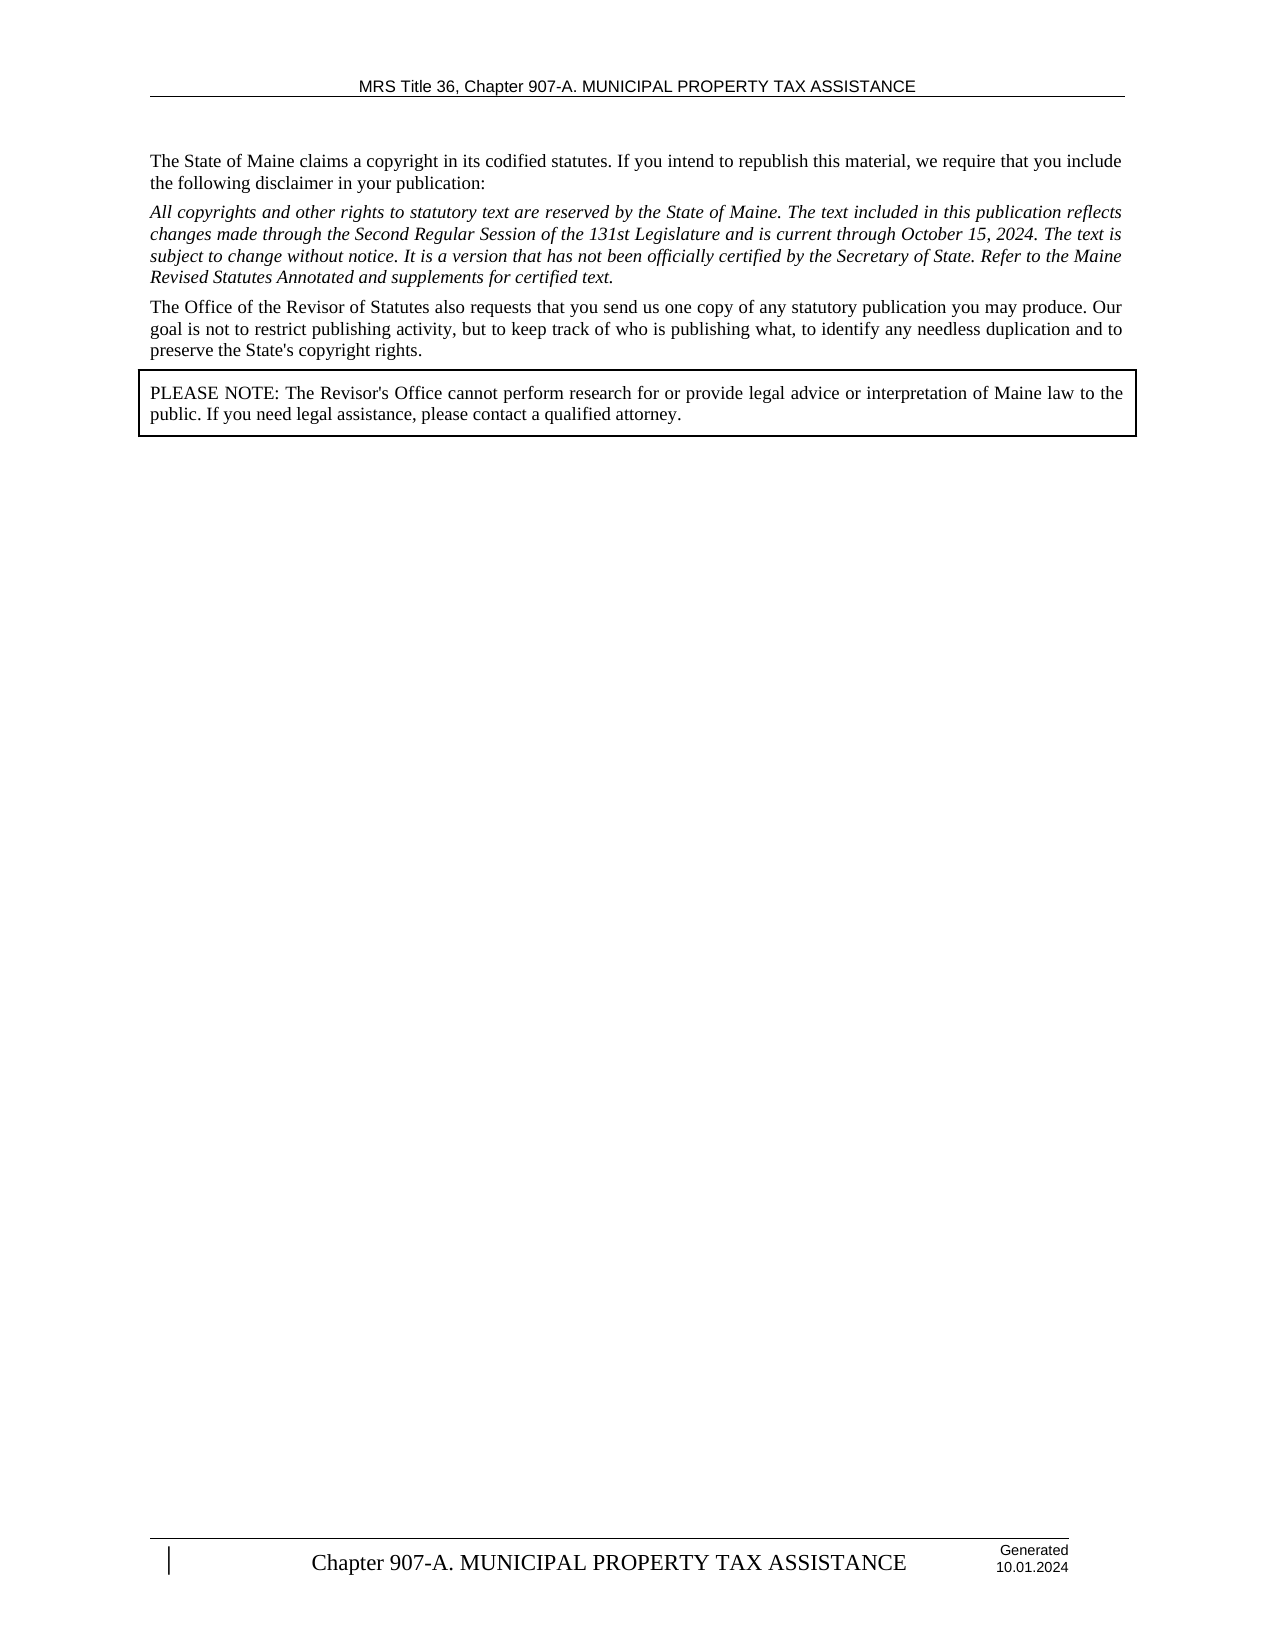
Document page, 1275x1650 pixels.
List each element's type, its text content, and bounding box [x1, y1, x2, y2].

text PLEASE NOTE: The Revisor's Office cannot perform research for or provide legal advice or interpretation of Maine law to the public. If you need legal assistance, please contact a qualified attorney. [140, 371, 1135, 435]
text The Office of the Revisor of Statutes also requests that you send us one copy of any statutory publication you may produce. Our goal is not to restrict publishing activity, but to keep track of who is publishing what, to identify any needless duplication and to preserve the State's copyright rights. [150, 296, 1125, 361]
text All copyrights and other rights to statutory text are reserved by the State of Maine. The text included in this publication reflects changes made through the Second Regular Session of the 131st Legislature and is current through October 15, 2024 . The text is subject to change without notice. It is a version that has not been officially certified by the Secretary of State. Refer to the Maine Revised Statutes Annotated and supplements for certified text. [150, 201, 1125, 288]
text The State of Maine claims a copyright in its codified statutes. If you intend to republish this material, we require that you include the following disclaimer in your publication: [150, 150, 1125, 193]
